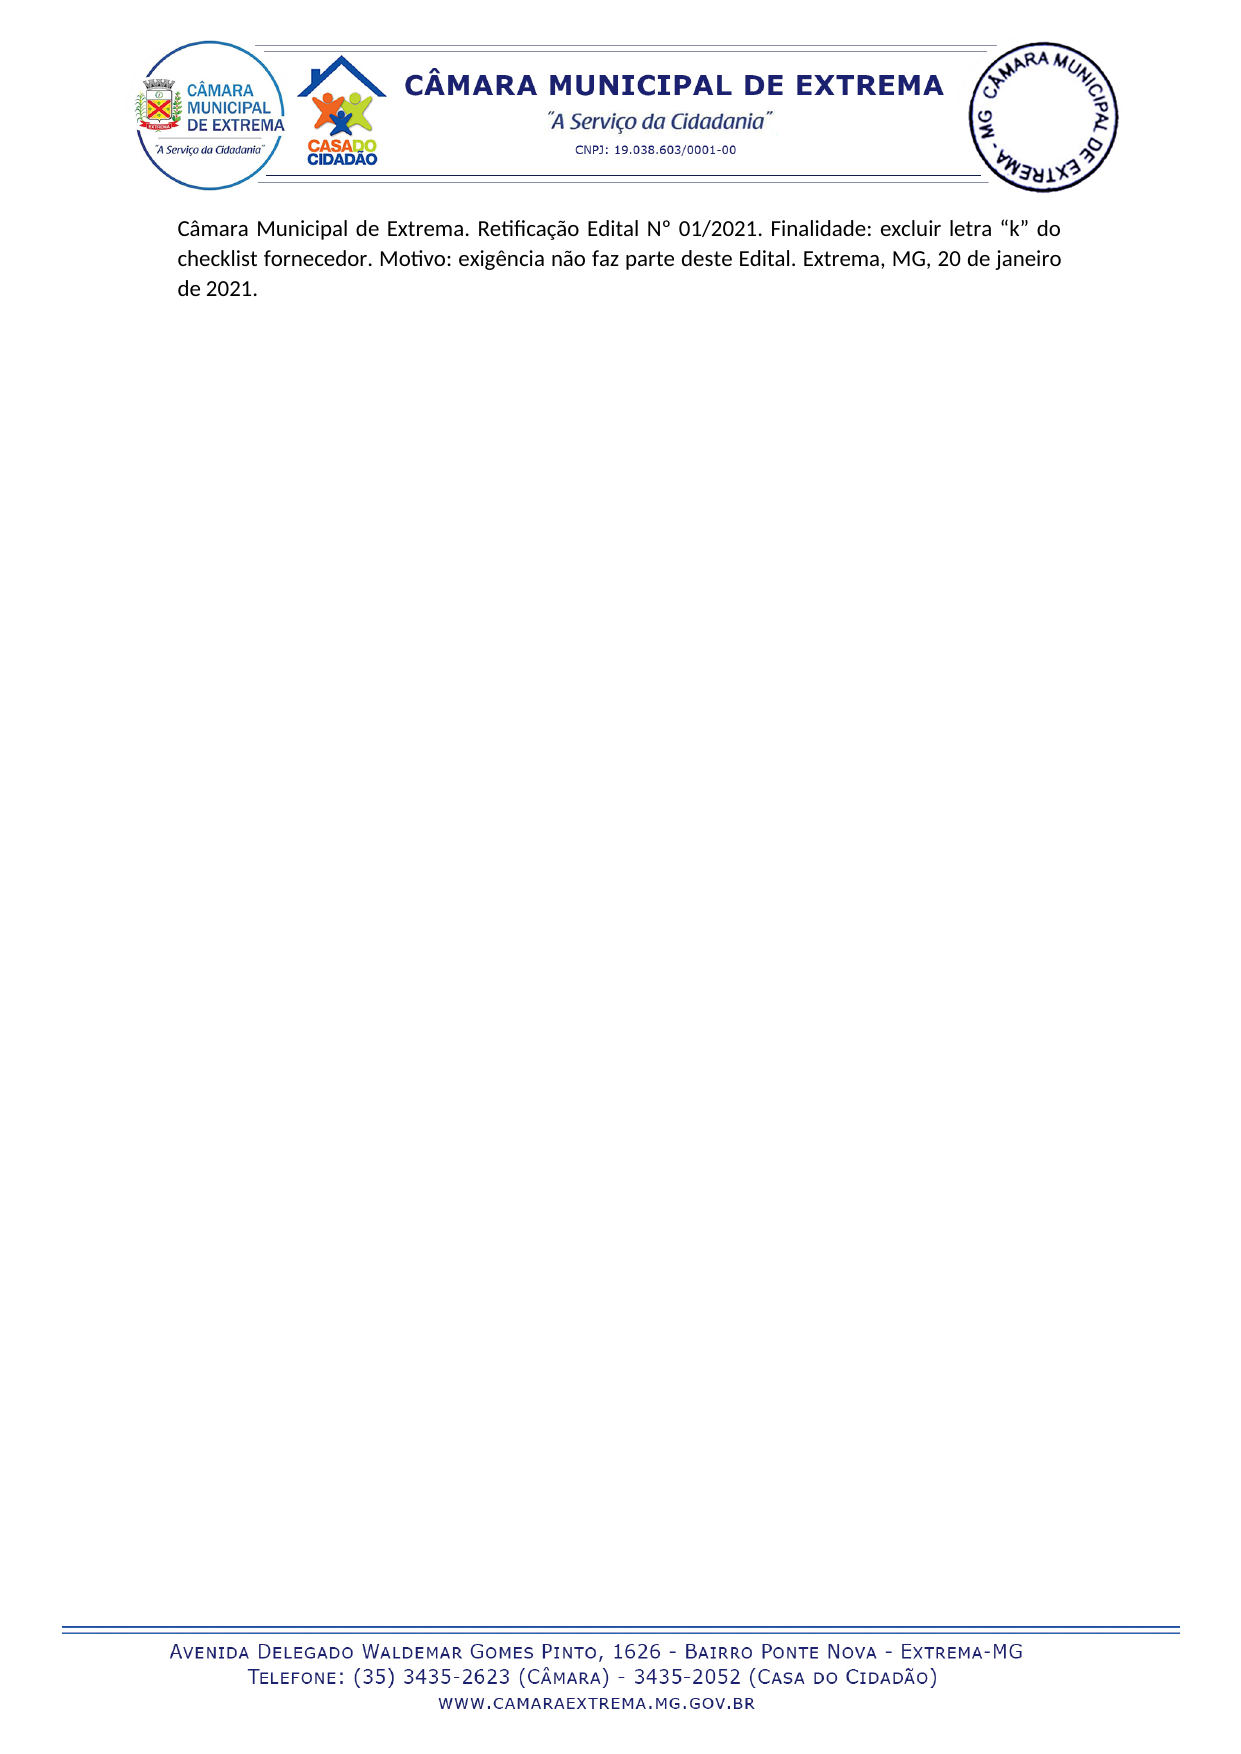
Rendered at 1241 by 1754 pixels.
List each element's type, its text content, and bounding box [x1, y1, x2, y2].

picture [46, 1615, 1194, 1724]
picture [124, 30, 1123, 221]
text Câmara Municipal de Extrema. Retificação Edital Nº 01/2021. Finalidade: excluir letra “k” do checklist fornecedor. Motivo: exigência não faz parte deste Edital. Extrema, MG, 20 de janeiro de 2021. [177, 214, 1063, 302]
